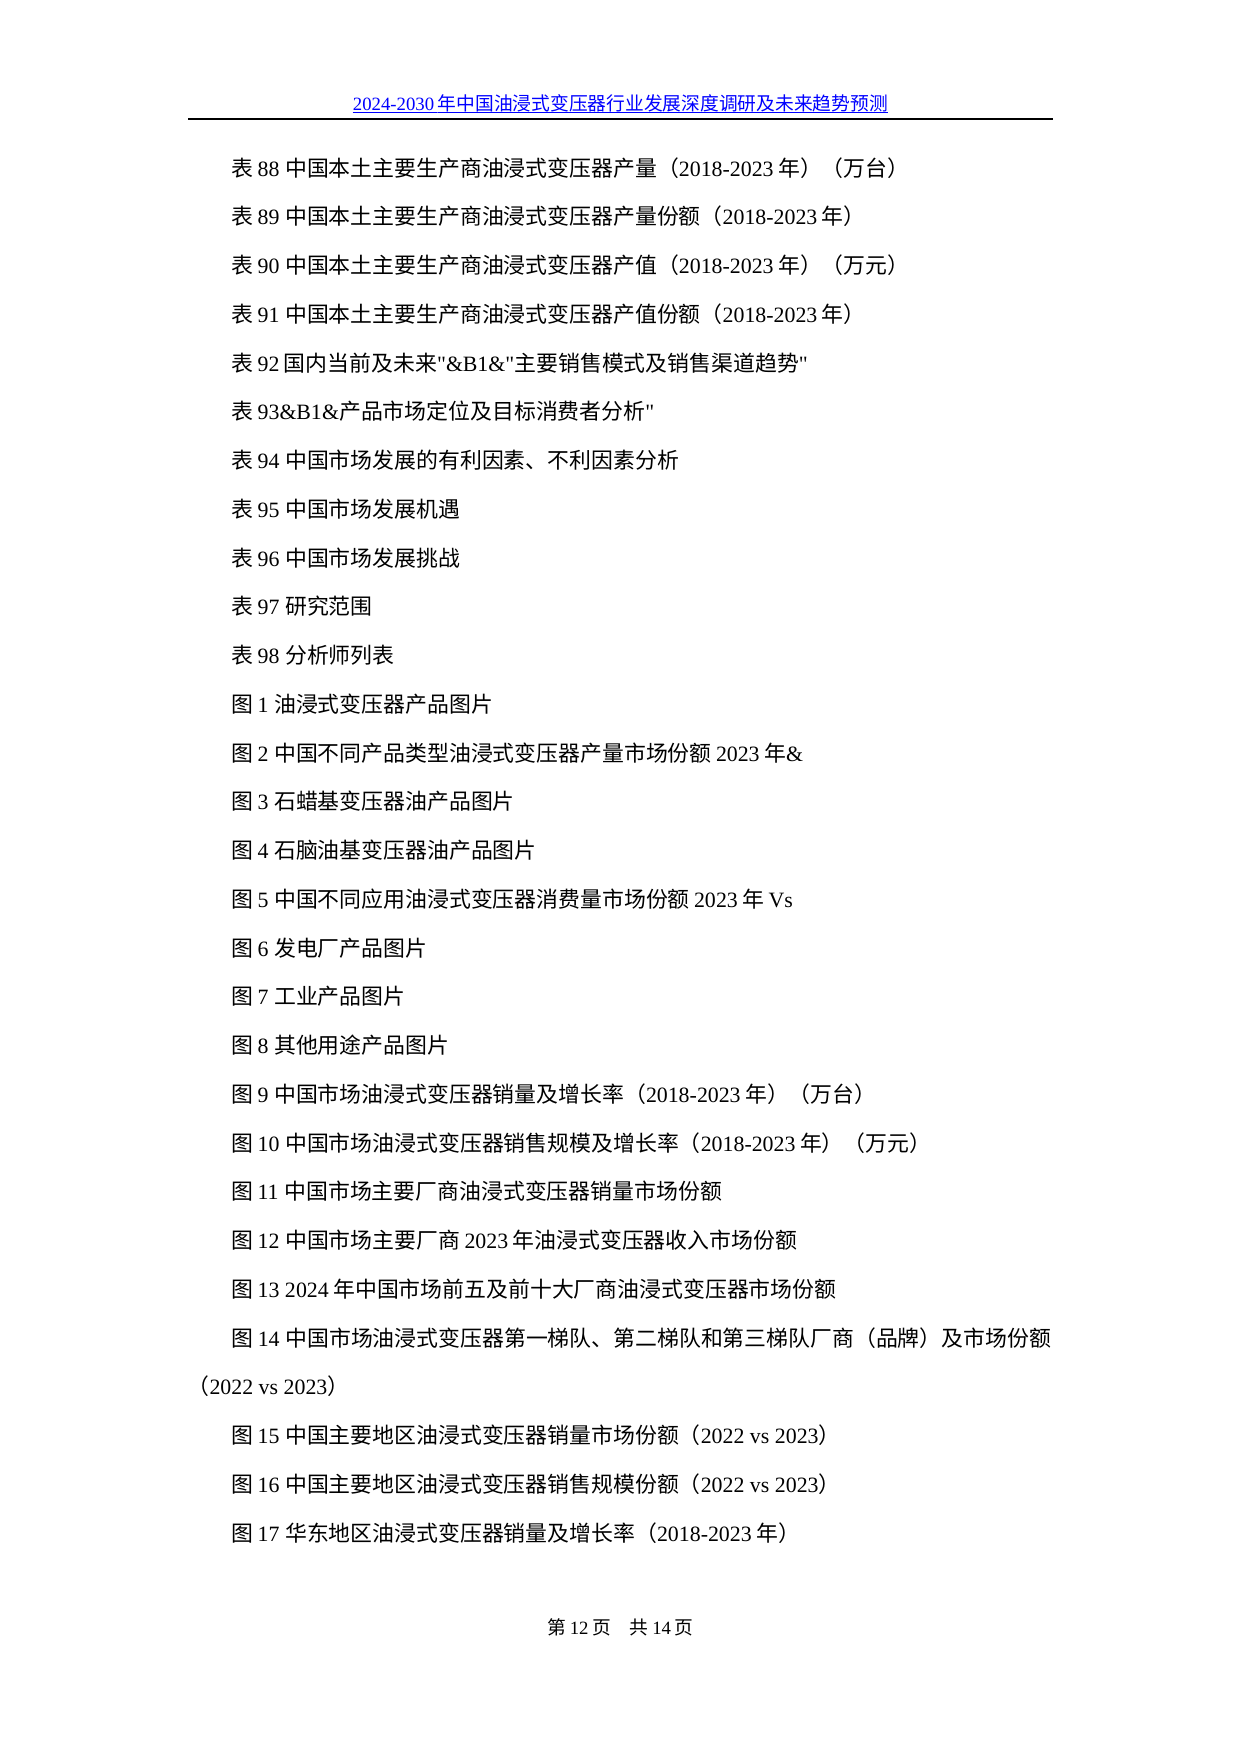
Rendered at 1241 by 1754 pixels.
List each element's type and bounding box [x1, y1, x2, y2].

text [187, 150, 1053, 1548]
